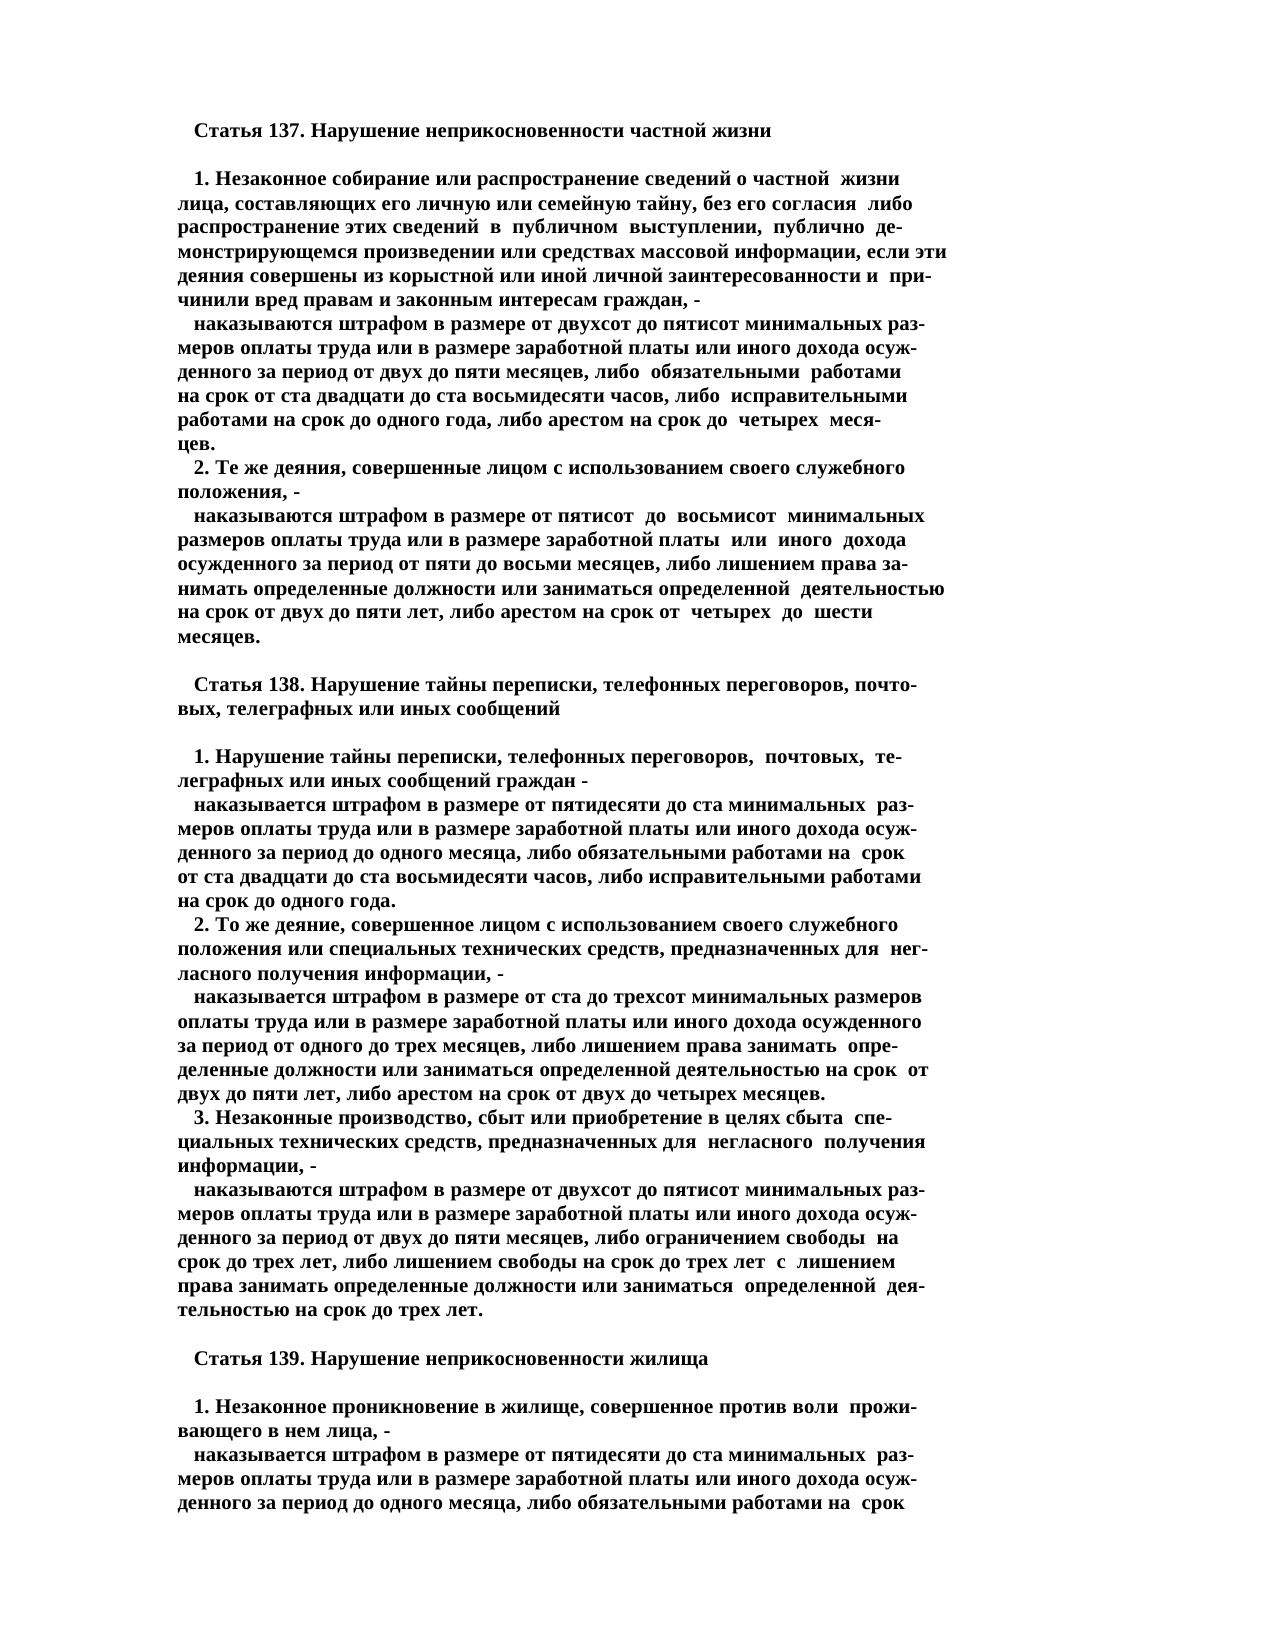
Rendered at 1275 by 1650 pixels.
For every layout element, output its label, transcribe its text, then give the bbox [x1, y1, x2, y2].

text ласного получения информации, - [177, 960, 1186, 984]
text на срок до одного года. [177, 888, 1186, 912]
text меров оплаты труда или в размере заработной платы или иного дохода осуж- [177, 816, 1186, 840]
text денного за период до одного месяца, либо обязательными работами на срок [177, 840, 1186, 864]
text срок до трех лет, либо лишением свободы на срок до трех лет с лишением [177, 1249, 1186, 1273]
text месяцев. [177, 623, 1186, 647]
text цев. [177, 431, 1186, 455]
text на срок от ста двадцати до ста восьмидесяти часов, либо исправительными [177, 383, 1186, 407]
text двух до пяти лет, либо арестом на срок от двух до четырех месяцев. [177, 1081, 1186, 1105]
text монстрирующемся произведении или средствах массовой информации, если эти [177, 238, 1186, 262]
text 1. Нарушение тайны переписки, телефонных переговоров, почтовых, те- [177, 744, 1186, 768]
text 2. Те же деяния, совершенные лицом с использованием своего служебного [177, 455, 1186, 479]
text работами на срок до одного года, либо арестом на срок до четырех меся- [177, 407, 1186, 431]
text денного за период до одного месяца, либо обязательными работами на срок [177, 1490, 1186, 1514]
text циальных технических средств, предназначенных для негласного получения [177, 1129, 1186, 1153]
text права занимать определенные должности или заниматься определенной дея- [177, 1273, 1186, 1297]
text информации, - [177, 1153, 1186, 1177]
text размеров оплаты труда или в размере заработной платы или иного дохода [177, 527, 1186, 551]
text деленные должности или заниматься определенной деятельностью на срок от [177, 1057, 1186, 1081]
text осужденного за период от пяти до восьми месяцев, либо лишением права за- [177, 551, 1186, 575]
text наказываются штрафом в размере от пятисот до восьмисот минимальных [177, 503, 1186, 527]
text 2. То же деяние, совершенное лицом с использованием своего служебного [177, 912, 1186, 936]
text от ста двадцати до ста восьмидесяти часов, либо исправительными работами [177, 864, 1186, 888]
text меров оплаты труда или в размере заработной платы или иного дохода осуж- [177, 1466, 1186, 1490]
text за период от одного до трех месяцев, либо лишением права занимать опре- [177, 1032, 1186, 1057]
text наказываются штрафом в размере от двухсот до пятисот минимальных раз- [177, 1177, 1186, 1201]
text наказывается штрафом в размере от пятидесяти до ста минимальных раз- [177, 1442, 1186, 1466]
text Статья 137. Нарушение неприкосновенности частной жизни [177, 118, 1186, 142]
text деяния совершены из корыстной или иной личной заинтересованности и при- [177, 262, 1186, 287]
text 3. Незаконные производство, сбыт или приобретение в целях сбыта спе- [177, 1105, 1186, 1129]
text вых, телеграфных или иных сообщений [177, 696, 1186, 720]
text наказываются штрафом в размере от двухсот до пятисот минимальных раз- [177, 311, 1186, 335]
text положения или специальных технических средств, предназначенных для нег- [177, 936, 1186, 960]
text положения, - [177, 479, 1186, 503]
text денного за период от двух до пяти месяцев, либо ограничением свободы на [177, 1225, 1186, 1249]
text чинили вред правам и законным интересам граждан, - [177, 287, 1186, 311]
text леграфных или иных сообщений граждан - [177, 768, 1186, 792]
text меров оплаты труда или в размере заработной платы или иного дохода осуж- [177, 1201, 1186, 1225]
text распространение этих сведений в публичном выступлении, публично де- [177, 214, 1186, 238]
text лица, составляющих его личную или семейную тайну, без его согласия либо [177, 190, 1186, 214]
text меров оплаты труда или в размере заработной платы или иного дохода осуж- [177, 335, 1186, 359]
text денного за период от двух до пяти месяцев, либо обязательными работами [177, 359, 1186, 383]
text 1. Незаконное проникновение в жилище, совершенное против воли прожи- [177, 1393, 1186, 1417]
text 1. Незаконное собирание или распространение сведений о частной жизни [177, 166, 1186, 190]
text на срок от двух до пяти лет, либо арестом на срок от четырех до шести [177, 599, 1186, 623]
text Статья 138. Нарушение тайны переписки, телефонных переговоров, почто- [177, 672, 1186, 696]
text Статья 139. Нарушение неприкосновенности жилища [177, 1345, 1186, 1369]
text наказывается штрафом в размере от ста до трехсот минимальных размеров [177, 984, 1186, 1008]
text нимать определенные должности или заниматься определенной деятельностью [177, 575, 1186, 599]
text наказывается штрафом в размере от пятидесяти до ста минимальных раз- [177, 792, 1186, 816]
text вающего в нем лица, - [177, 1417, 1186, 1442]
text тельностью на срок до трех лет. [177, 1297, 1186, 1321]
text оплаты труда или в размере заработной платы или иного дохода осужденного [177, 1008, 1186, 1032]
